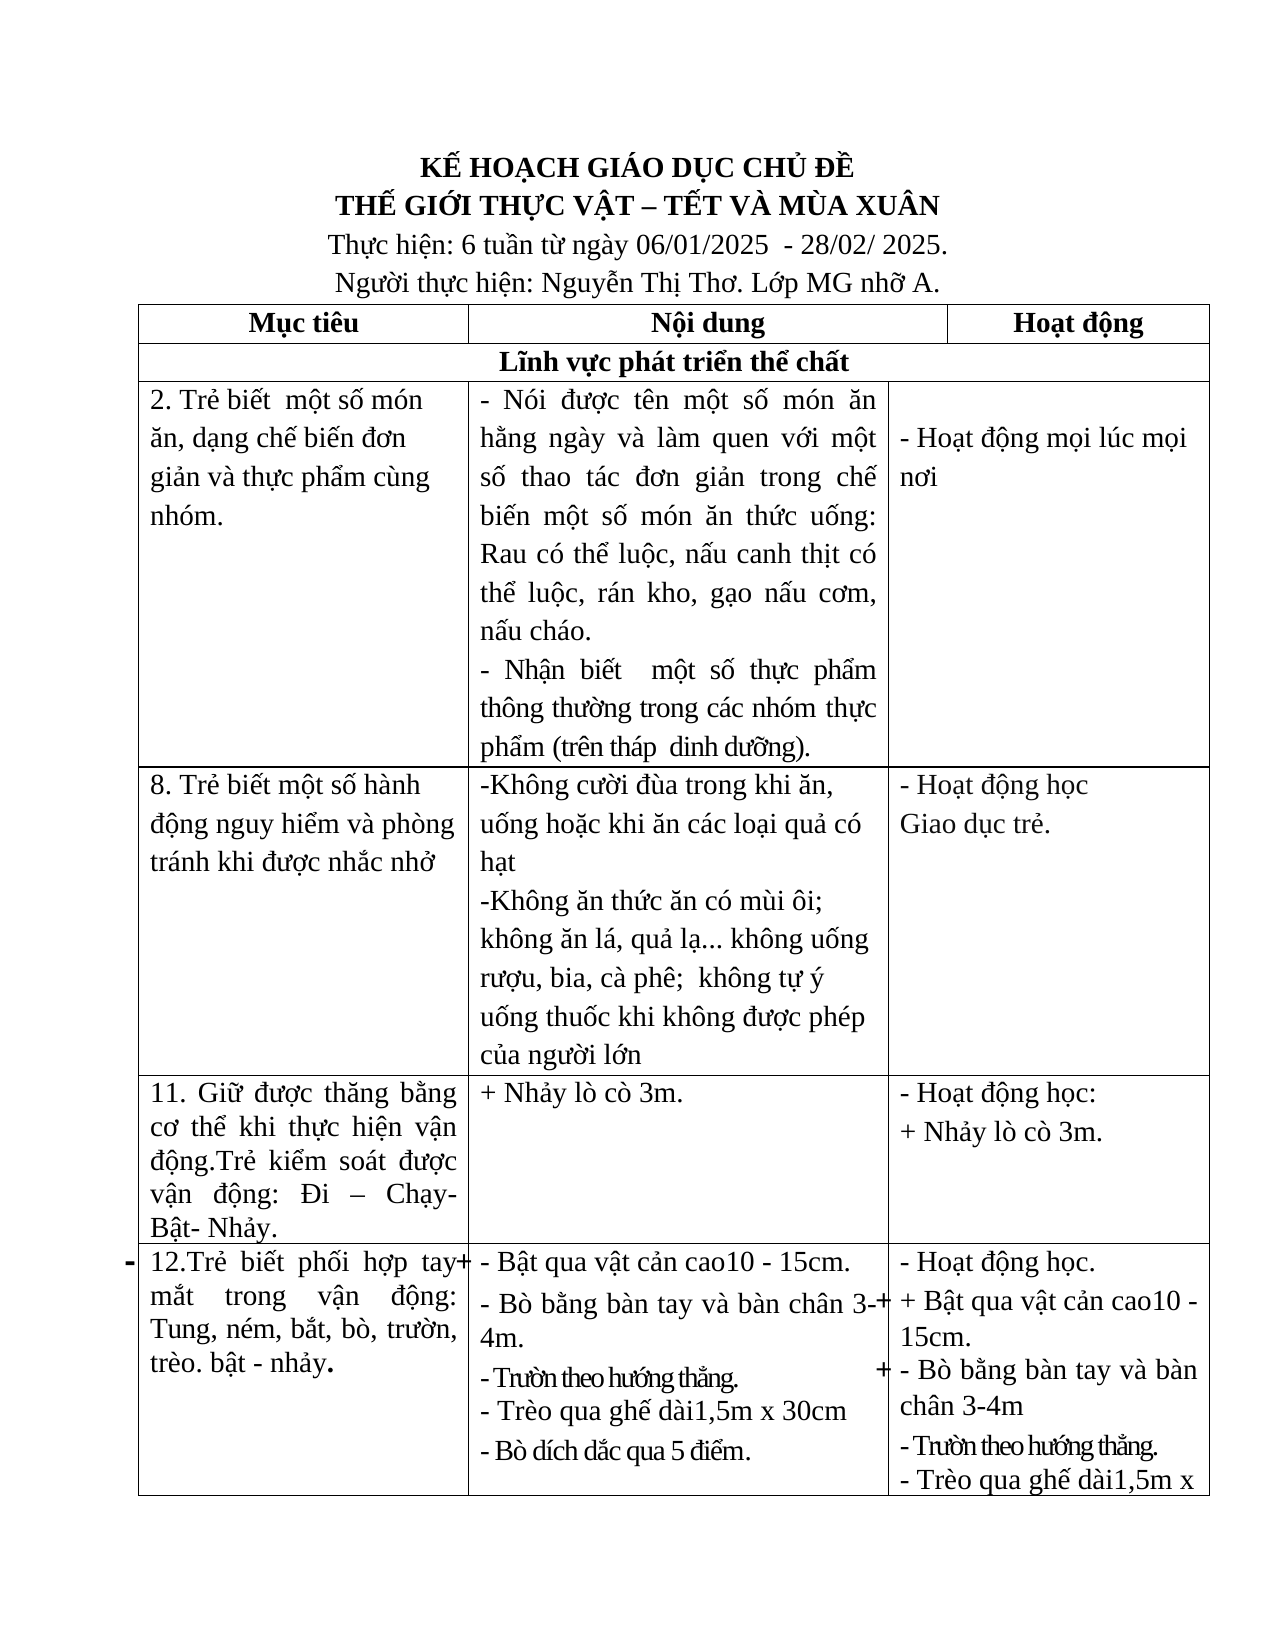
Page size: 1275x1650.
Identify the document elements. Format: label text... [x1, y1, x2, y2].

table_cell - Hoạt động học: + Nhảy lò cò 3m. [889, 1076, 1209, 1243]
table_cell 8. Trẻ biết một số hành động nguy hiểm và phòng tránh khi được nhắc nhở [139, 768, 468, 1074]
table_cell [469, 1244, 888, 1495]
text Người thực hiện: Nguyễn Thị Thơ. Lớp MG nhỡ A. [150, 266, 1125, 299]
text KẾ HOẠCH GIÁO DỤC CHỦ ĐỀ [150, 150, 1125, 183]
table_cell - Hoạt động học Giao dục trẻ. [889, 768, 1209, 1074]
table_cell Lĩnh vực phát triển thể chất [139, 344, 1209, 381]
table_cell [139, 1244, 468, 1495]
table_cell - Hoạt động mọi lúc mọi nơi [889, 382, 1209, 766]
table_cell + Nhảy lò cò 3m. [469, 1076, 888, 1243]
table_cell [889, 1244, 1209, 1495]
text Thực hiện: 6 tuần từ ngày 06/01/2025 - 28/02/ 2025. [150, 227, 1125, 261]
table_header Mục tiêu [139, 305, 468, 343]
table_cell - Nói được tên một số món ăn hằng ngày và làm quen với một số thao tác đơn giản trong chế biến một số món ăn thức uống: Rau có thể luộc, nấu canh thịt có thể luộc, rán kho, gạo nấu cơm, nấu cháo. - Nhận biết một số thực phẩm thông thường trong các nhóm thực phẩm (trên tháp dinh dưỡng). [469, 382, 888, 766]
table_cell 11. Giữ được thăng bằng cơ thể khi thực hiện vận động.Trẻ kiểm soát được vận động: Đi – Chạy- Bật- Nhảy. [139, 1076, 468, 1243]
table_cell -Không cười đùa trong khi ăn, uống hoặc khi ăn các loại quả có hạt -Không ăn thức ăn có mùi ôi; không ăn lá, quả lạ... không uống rượu, bia, cà phê; không tự ý uống thuốc khi không được phép của người lớn [469, 768, 888, 1074]
table_header Hoạt động [948, 305, 1209, 343]
table_header Nội dung [469, 305, 947, 343]
table_cell 2. Trẻ biết một số món ăn, dạng chế biến đơn giản và thực phẩm cùng nhóm. [139, 382, 468, 766]
text THẾ GIỚI THỰC VẬT – TẾT VÀ MÙA XUÂN [150, 188, 1125, 222]
